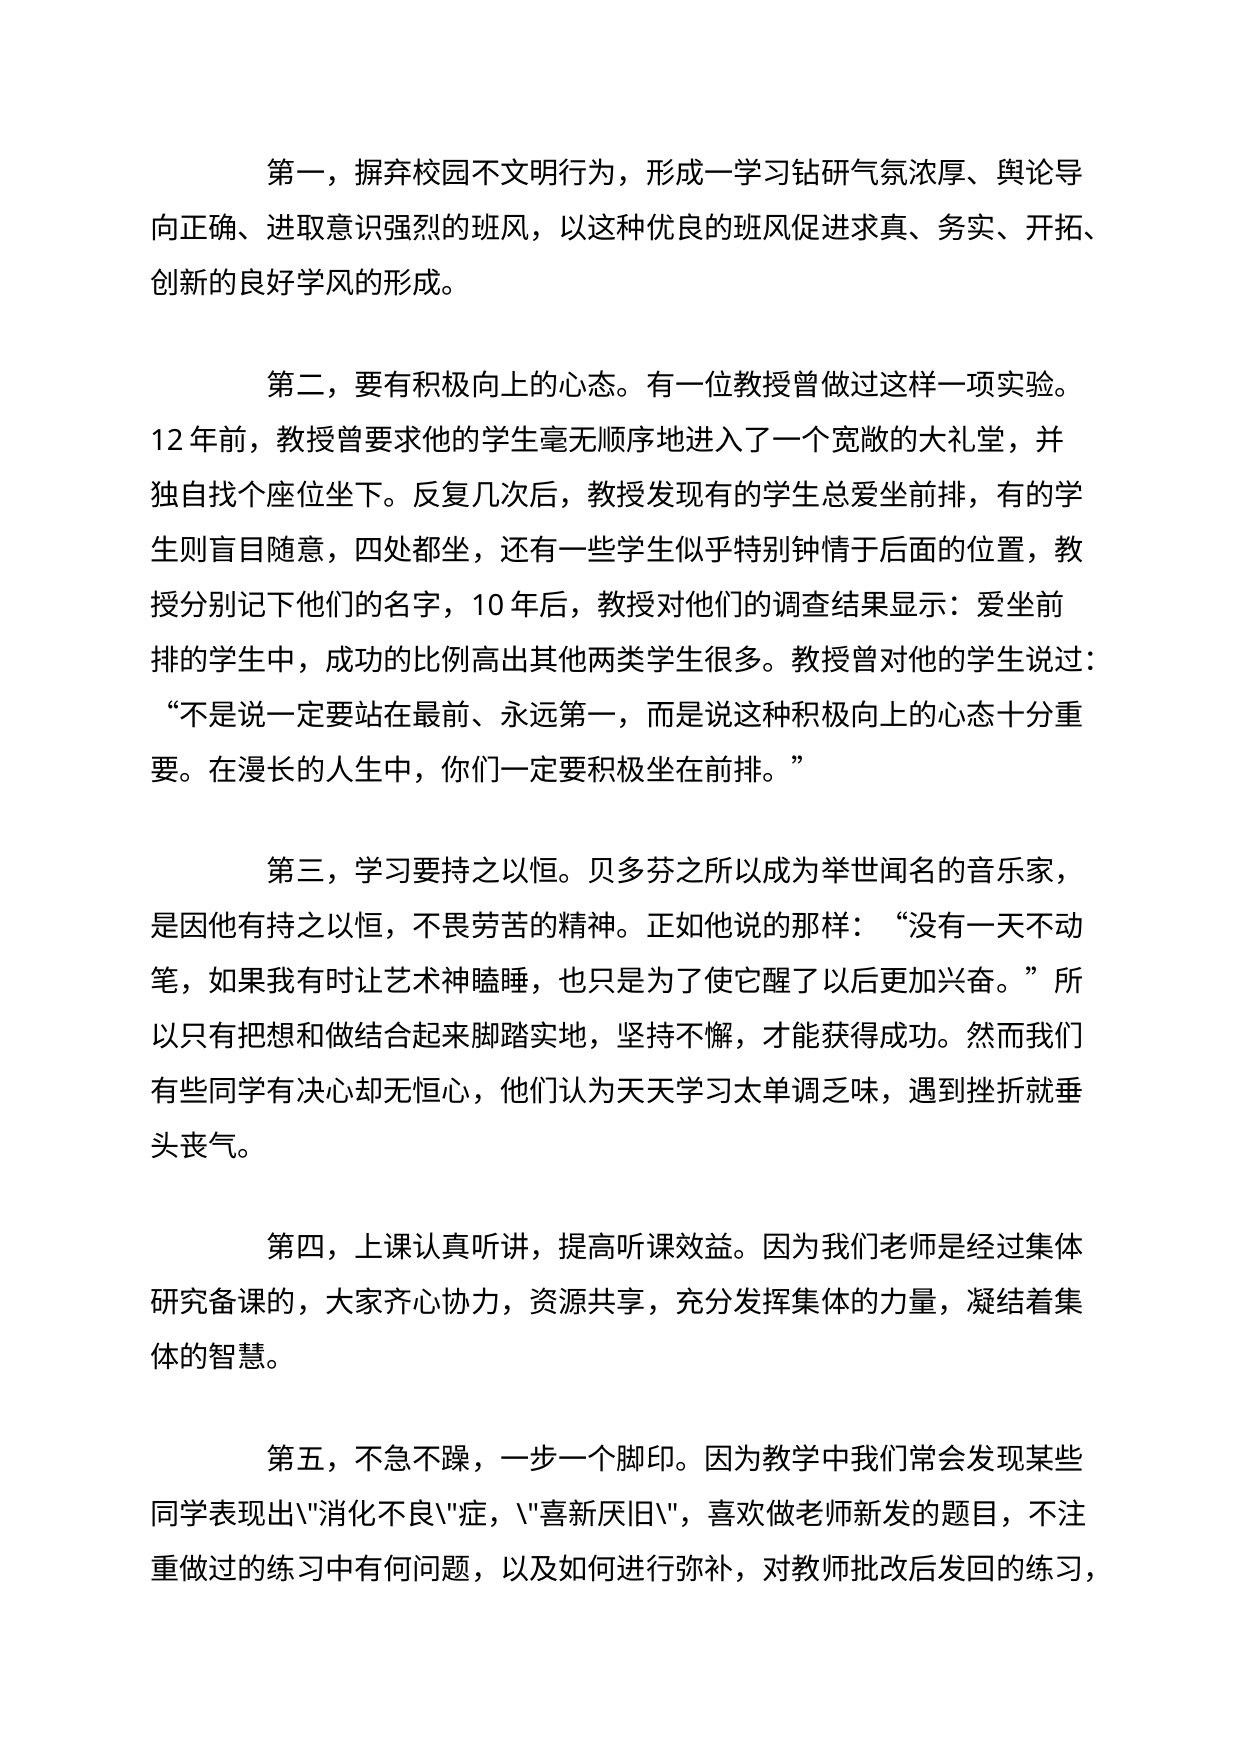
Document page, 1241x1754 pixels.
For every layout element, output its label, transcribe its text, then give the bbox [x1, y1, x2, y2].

text 第三，学习要持之以恒。贝多芬之所以成为举世闻名的音乐家，是因他有持之以恒，不畏劳苦的精神。正如他说的那样：“没有一天不动笔，如果我有时让艺术神瞌睡，也只是为了使它醒了以后更加兴奋。”所以只有把想和做结合起来脚踏实地，坚持不懈，才能获得成功。然而我们有些同学有决心却无恒心，他们认为天天学习太单调乏味，遇到挫折就垂头丧气。 [150, 848, 1090, 1164]
text 第二，要有积极向上的心态。有一位教授曾做过这样一项实验。12年前，教授曾要求他的学生毫无顺序地进入了一个宽敞的大礼堂，并独自找个座位坐下。反复几次后，教授发现有的学生总爱坐前排，有的学生则盲目随意，四处都坐，还有一些学生似乎特别钟情于后面的位置，教授分别记下他们的名字，10年后，教授对他们的调查结果显示：爱坐前排的学生中，成功的比例高出其他两类学生很多。教授曾对他的学生说过：“不是说一定要站在最前、永远第一，而是说这种积极向上的心态十分重要。在漫长的人生中，你们一定要积极坐在前排。” [150, 362, 1090, 788]
text 第四，上课认真听讲，提高听课效益。因为我们老师是经过集体研究备课的，大家齐心协力，资源共享，充分发挥集体的力量，凝结着集体的智慧。 [150, 1224, 1090, 1376]
text 第一，摒弃校园不文明行为，形成一学习钻研气氛浓厚、舆论导向正确、进取意识强烈的班风，以这种优良的班风促进求真、务实、开拓、创新的良好学风的形成。 [150, 150, 1090, 302]
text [150, 1436, 1090, 1588]
